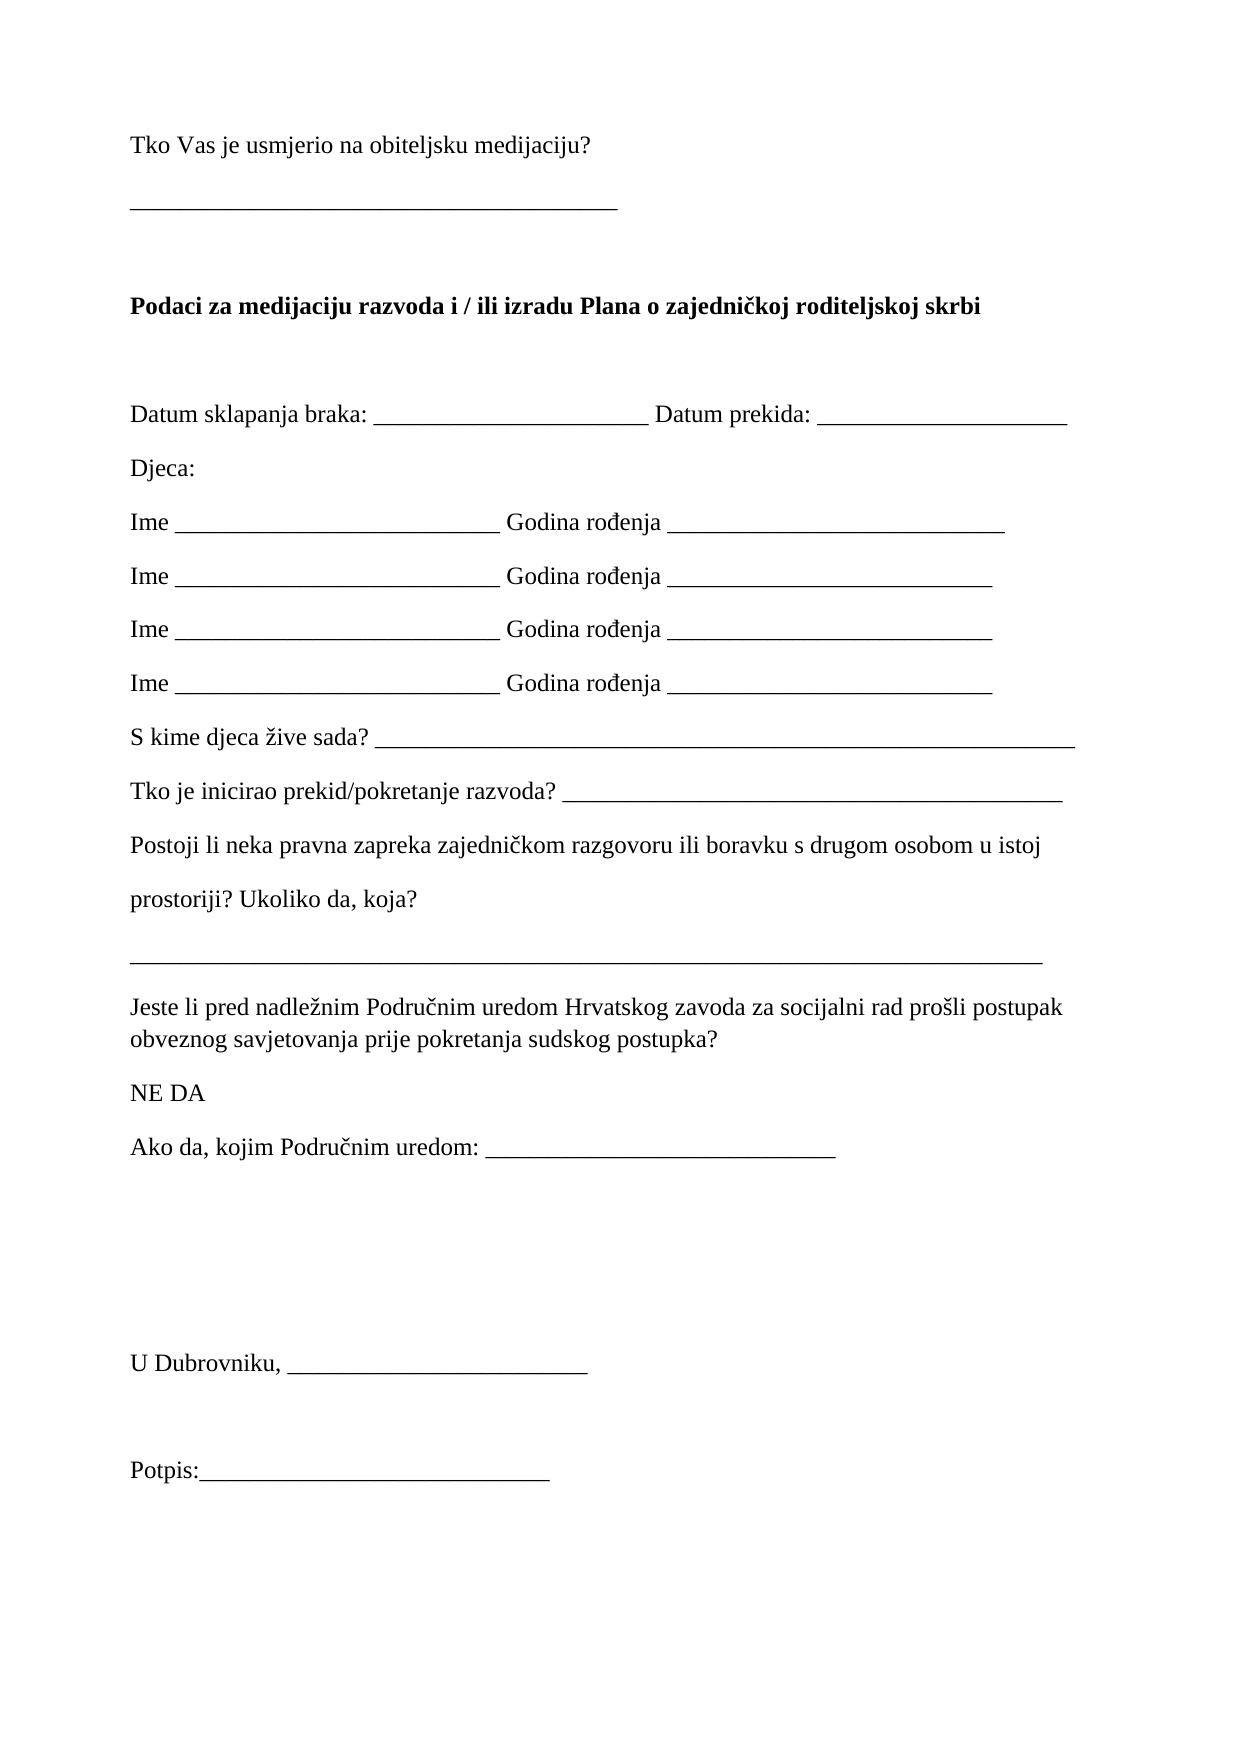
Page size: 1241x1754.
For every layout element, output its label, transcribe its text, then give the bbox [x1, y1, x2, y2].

text Tko Vas je usmjerio na obiteljsku medijaciju? [130, 130, 1110, 159]
text NE DA [130, 1078, 1110, 1107]
text _________________________________________________________________________ [130, 938, 1110, 966]
text Ako da, kojim Područnim uredom: ____________________________ [130, 1132, 1110, 1161]
text Jeste li pred nadležnim Područnim uredom Hrvatskog zavoda za socijalni rad prošli postupak obveznog savjetovanja prije pokretanja sudskog postupka? [130, 992, 1110, 1053]
text Ime __________________________ Godina rođenja __________________________ [130, 561, 1110, 589]
text Potpis:____________________________ [130, 1455, 1110, 1484]
text Podaci za medijaciju razvoda i / ili izradu Plana o zajedničkoj roditeljskoj skrbi [130, 291, 1110, 320]
text S kime djeca žive sada? ________________________________________________________ [130, 722, 1110, 751]
text prostoriji? Ukoliko da, koja? [130, 884, 1110, 913]
text Postoji li neka pravna zapreka zajedničkom razgovoru ili boravku s drugom osobom u istoj [130, 830, 1110, 859]
text Djeca: [130, 453, 1110, 482]
text Ime __________________________ Godina rođenja ___________________________ [130, 507, 1110, 536]
text Tko je inicirao prekid/pokretanje razvoda? ________________________________________ [130, 776, 1110, 805]
text Datum sklapanja braka: ______________________ Datum prekida: ____________________ [130, 399, 1110, 428]
text Ime __________________________ Godina rođenja __________________________ [130, 668, 1110, 697]
text Ime __________________________ Godina rođenja __________________________ [130, 614, 1110, 643]
text _______________________________________ [130, 184, 1110, 212]
text U Dubrovniku, ________________________ [130, 1348, 1110, 1376]
